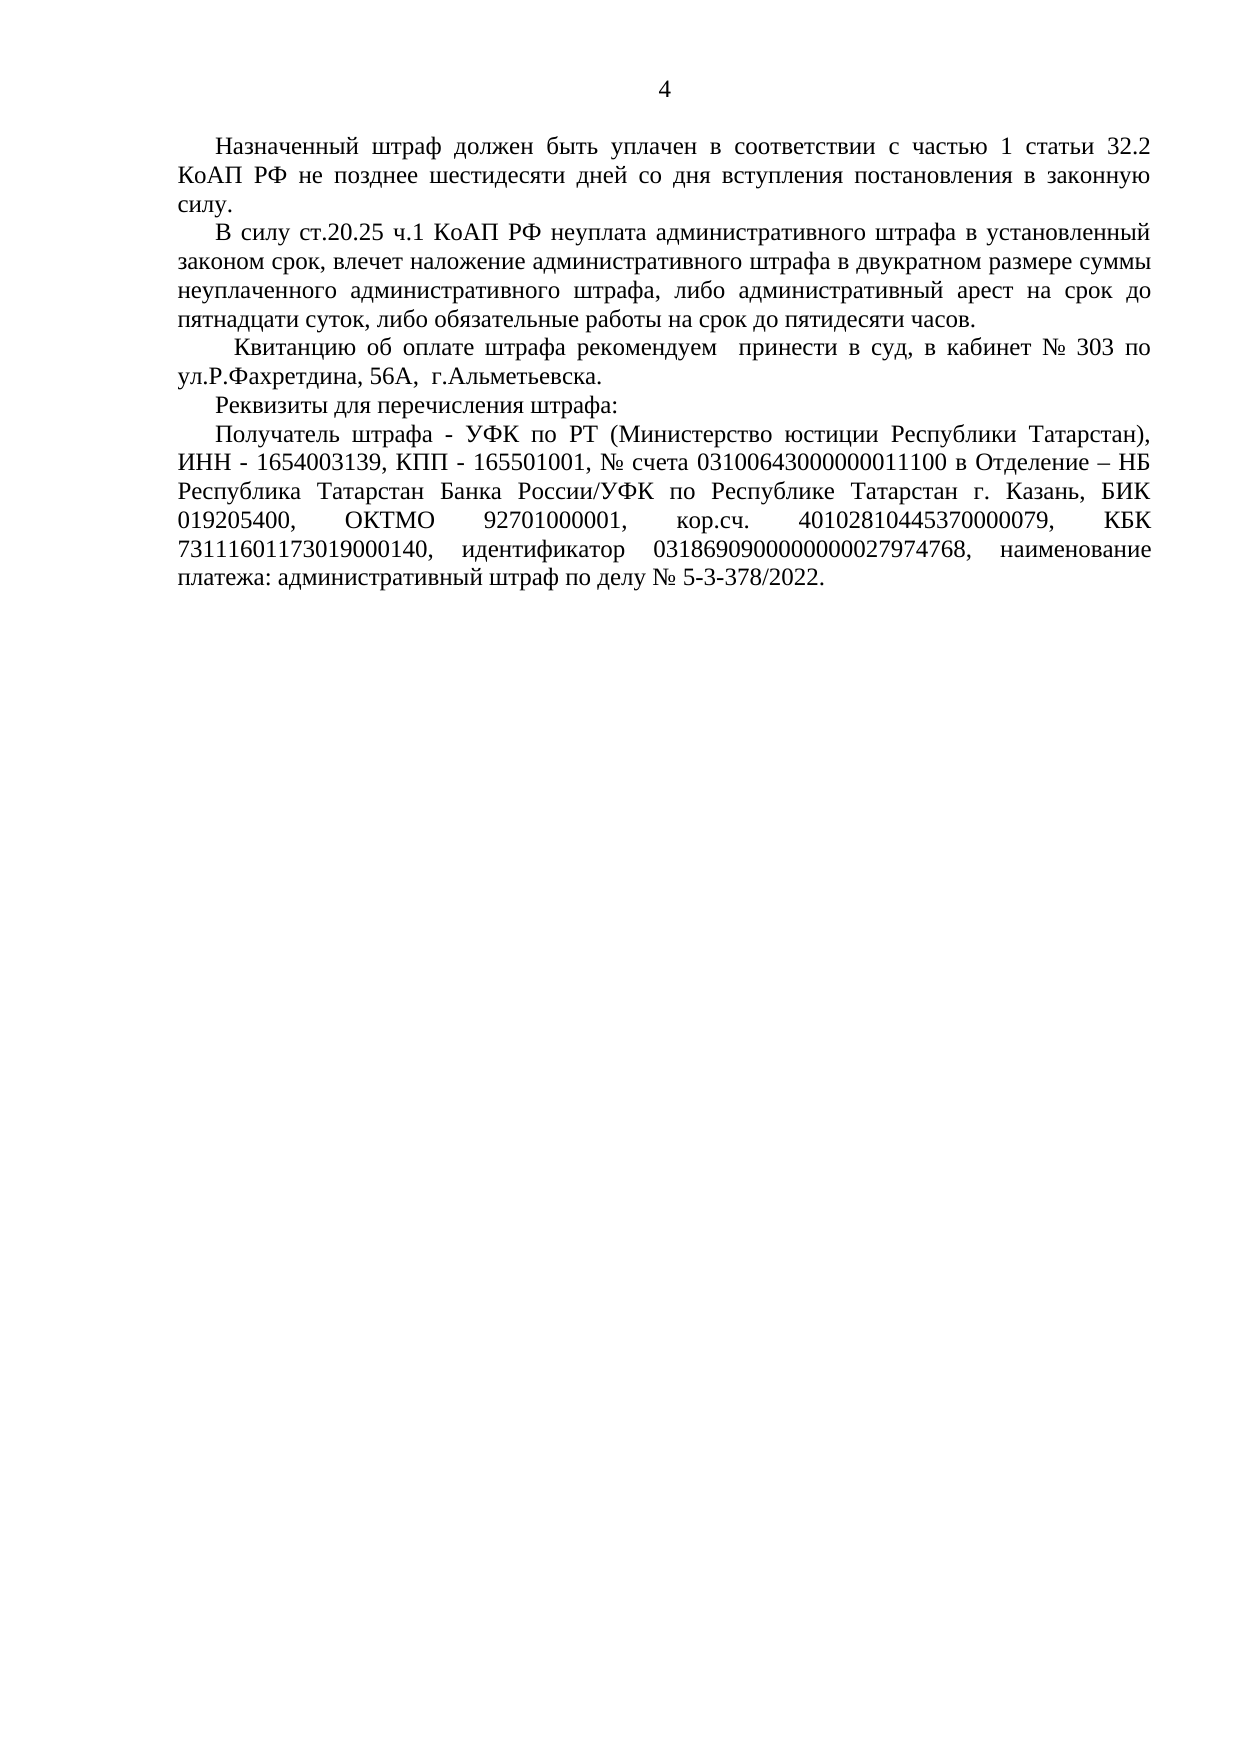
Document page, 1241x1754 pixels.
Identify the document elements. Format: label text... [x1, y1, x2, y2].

text Назначенный штраф должен быть уплачен в соответствии с частью 1 статьи 32.2 КоАП РФ не позднее шестидесяти дней со дня вступления постановления в законную силу. [177, 131, 1152, 217]
text Получатель штрафа - УФК по РТ (Министерство юстиции Республики Татарстан), ИНН - 1654003139, КПП - 165501001, № счета 03100643000000011100 в Отделение – НБ Республика Татарстан Банка России/УФК по Республике Татарстан г. Казань, БИК 019205400, ОКТМО 92701000001, кор.сч. 40102810445370000079, КБК 73111601173019000140, идентификатор 0318690900000000027974768, наименование платежа: административный штраф по делу № 5-3-378/2022. [177, 419, 1152, 591]
text Квитанцию об оплате штрафа рекомендуем принести в суд, в кабинет № 303 по ул.Р.Фахретдина, 56А, г.Альметьевска. [177, 332, 1152, 390]
text Реквизиты для перечисления штрафа: [177, 390, 1152, 419]
text В силу ст.20.25 ч.1 КоАП РФ неуплата административного штрафа в установленный законом срок, влечет наложение административного штрафа в двукратном размере суммы неуплаченного административного штрафа, либо административный арест на срок до пятнадцати суток, либо обязательные работы на срок до пятидесяти часов. [177, 217, 1152, 332]
